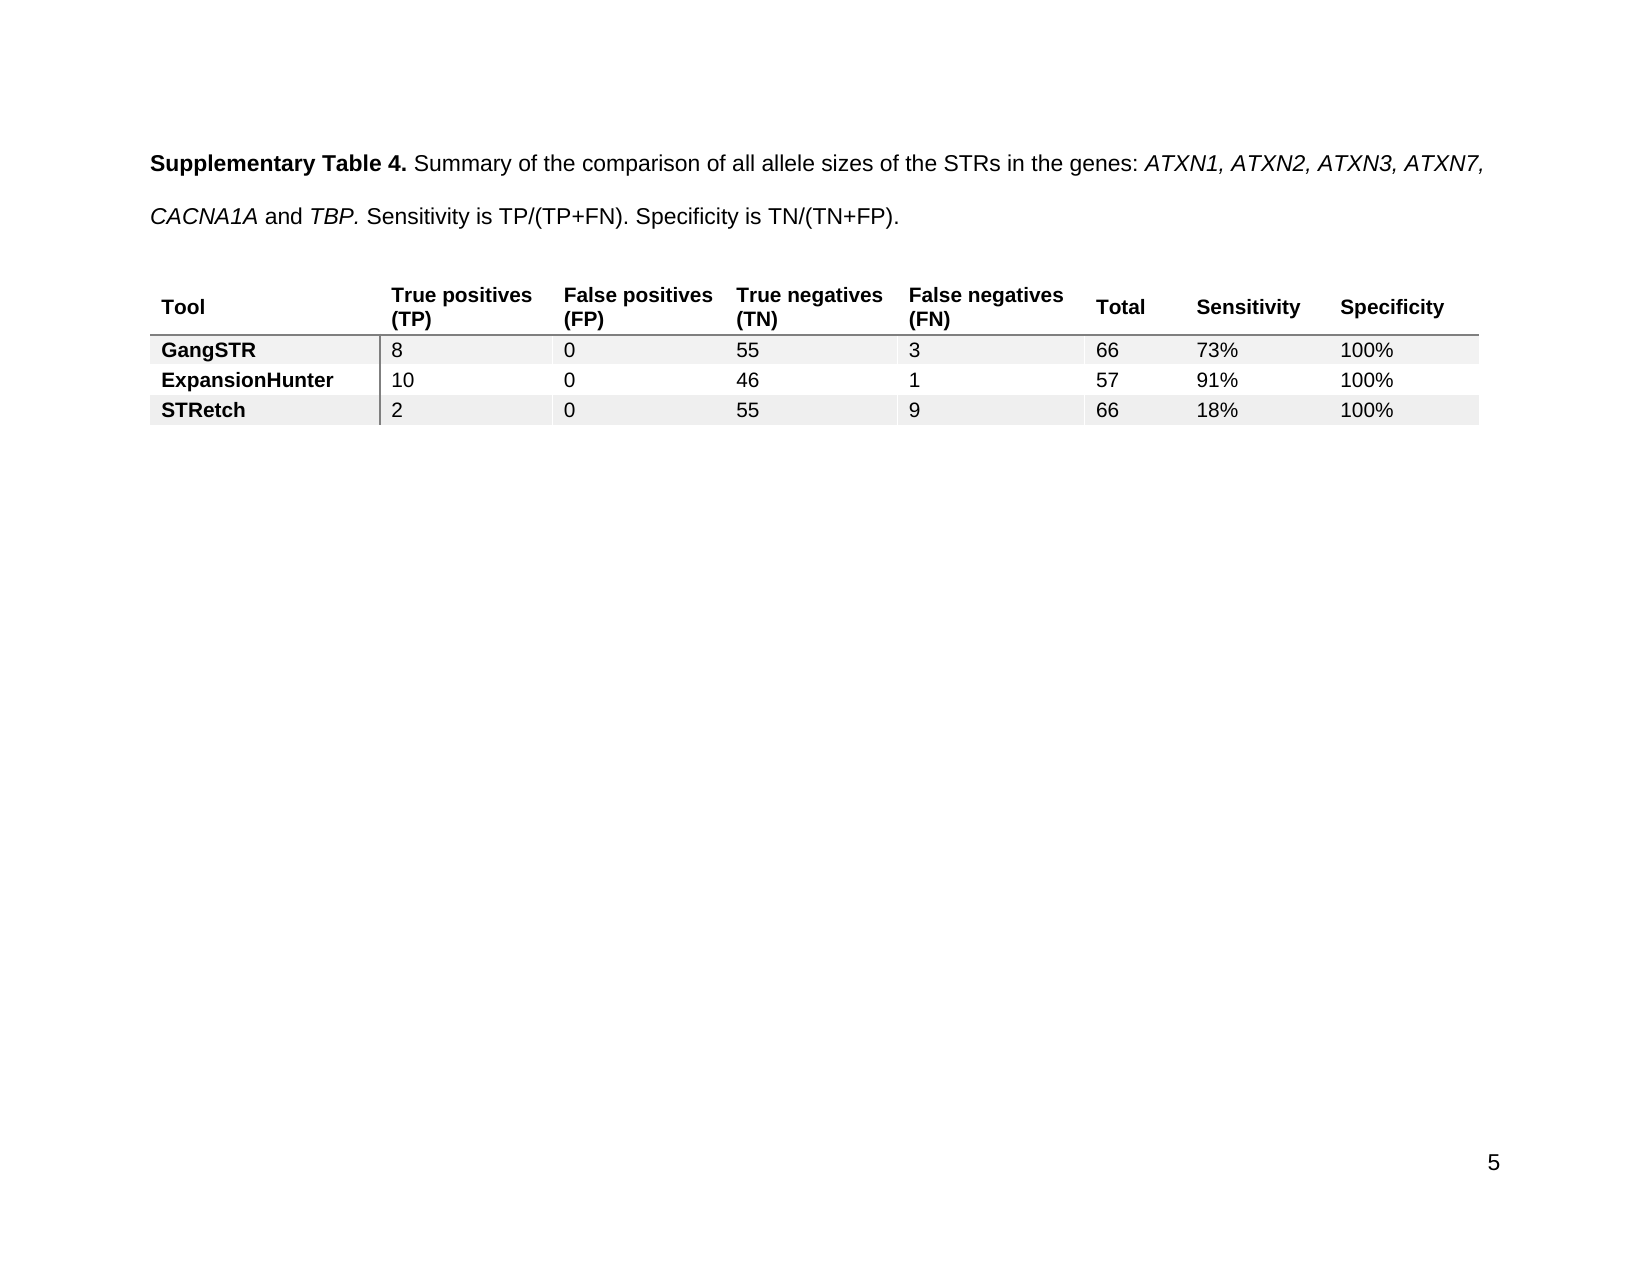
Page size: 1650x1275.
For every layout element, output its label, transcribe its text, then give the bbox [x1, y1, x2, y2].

table_cell 55 [725, 395, 897, 425]
table_cell GangSTR [150, 336, 379, 364]
table_cell 2 [381, 395, 552, 425]
table_cell 46 [725, 364, 897, 394]
table_cell 91% [1185, 364, 1329, 394]
text Supplementary Table 4. Summary of the comparison of all allele sizes of the STRs in the genes: ATXN1, ATXN2, ATXN3, ATXN7, CACNA1A and TBP. Sensitivity is TP/(TP+FN). Specificity is TN/(TN+FP). [150, 150, 1500, 229]
table_cell 8 [381, 336, 552, 364]
table_cell 100% [1329, 364, 1479, 394]
table_header True negatives (TN) [725, 280, 897, 334]
table_cell 0 [553, 364, 725, 394]
table_header False negatives (FN) [898, 280, 1084, 334]
table_cell 9 [898, 395, 1084, 425]
table_header False positives (FP) [553, 280, 725, 334]
table_cell 66 [1085, 336, 1185, 364]
table_cell 100% [1329, 336, 1479, 364]
table_header Tool [150, 280, 380, 334]
table_header Sensitivity [1185, 280, 1329, 334]
table_cell 66 [1085, 395, 1185, 425]
table_header True positives (TP) [380, 280, 552, 334]
table_cell ExpansionHunter [150, 364, 379, 394]
table_cell 3 [898, 336, 1084, 364]
table_cell 10 [381, 364, 552, 394]
table_cell 18% [1185, 395, 1329, 425]
table_cell 57 [1085, 364, 1185, 394]
table_cell 100% [1329, 395, 1479, 425]
table_cell 0 [553, 336, 725, 364]
table_cell 55 [725, 336, 897, 364]
table_cell 73% [1185, 336, 1329, 364]
table_header Specificity [1329, 280, 1479, 334]
table_cell STRetch [150, 395, 379, 425]
table_cell 0 [553, 395, 725, 425]
table_cell 1 [898, 364, 1084, 394]
table_header Total [1085, 280, 1185, 334]
